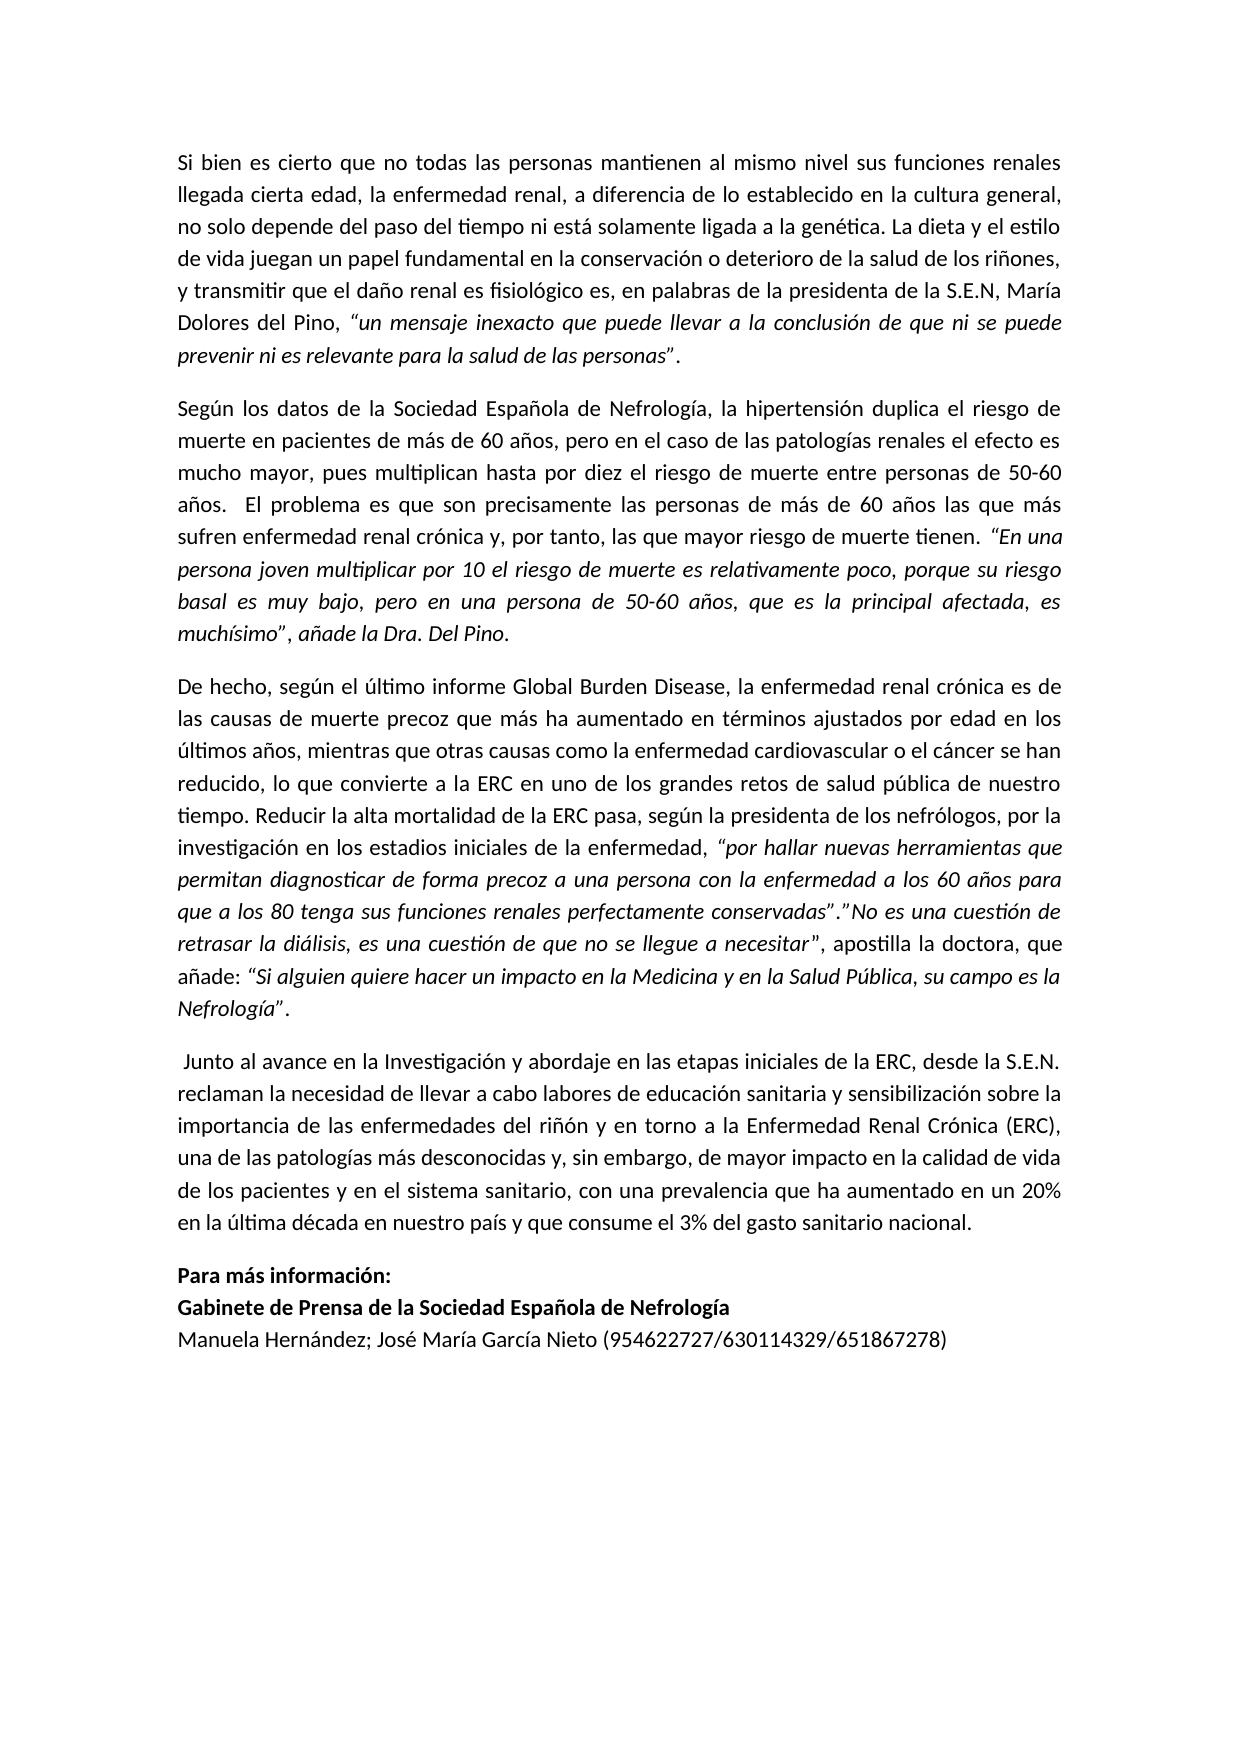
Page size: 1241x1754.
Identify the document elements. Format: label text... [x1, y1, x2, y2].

text Para más información: Gabinete de Prensa de la Sociedad Española de Nefrología Manuela Hernández; José María García Nieto (954622727/630114329/651867278) [177, 1261, 1063, 1353]
text Si bien es cierto que no todas las personas mantienen al mismo nivel sus funciones renales llegada cierta edad, la enfermedad renal, a diferencia de lo establecido en la cultura general, no solo depende del paso del tiempo ni está solamente ligada a la genética. La dieta y el estilo de vida juegan un papel fundamental en la conservación o deterioro de la salud de los riñones, y transmitir que el daño renal es fisiológico es, en palabras de la presidenta de la S.E.N, María Dolores del Pino, “un mensaje inexacto que puede llevar a la conclusión de que ni se puede prevenir ni es relevante para la salud de las personas”. [177, 148, 1063, 369]
text Según los datos de la Sociedad Española de Nefrología, la hipertensión duplica el riesgo de muerte en pacientes de más de 60 años, pero en el caso de las patologías renales el efecto es mucho mayor, pues multiplican hasta por diez el riesgo de muerte entre personas de 50-60 años. El problema es que son precisamente las personas de más de 60 años las que más sufren enfermedad renal crónica y, por tanto, las que mayor riesgo de muerte tienen. “En una persona joven multiplicar por 10 el riesgo de muerte es relativamente poco, porque su riesgo basal es muy bajo, pero en una persona de 50-60 años, que es la principal afectada, es muchísimo”, añade la Dra. Del Pino. [177, 394, 1063, 647]
text De hecho, según el último informe Global Burden Disease, la enfermedad renal crónica es de las causas de muerte precoz que más ha aumentado en términos ajustados por edad en los últimos años, mientras que otras causas como la enfermedad cardiovascular o el cáncer se han reducido, lo que convierte a la ERC en uno de los grandes retos de salud pública de nuestro tiempo. Reducir la alta mortalidad de la ERC pasa, según la presidenta de los nefrólogos, por la investigación en los estadios iniciales de la enfermedad, “por hallar nuevas herramientas que permitan diagnosticar de forma precoz a una persona con la enfermedad a los 60 años para que a los 80 tenga sus funciones renales perfectamente conservadas”.”No es una cuestión de retrasar la diálisis, es una cuestión de que no se llegue a necesitar”, apostilla la doctora, que añade: “Si alguien quiere hacer un impacto en la Medicina y en la Salud Pública, su campo es la Nefrología”. [177, 672, 1063, 1022]
text Junto al avance en la Investigación y abordaje en las etapas iniciales de la ERC, desde la S.E.N. reclaman la necesidad de llevar a cabo labores de educación sanitaria y sensibilización sobre la importancia de las enfermedades del riñón y en torno a la Enfermedad Renal Crónica (ERC), una de las patologías más desconocidas y, sin embargo, de mayor impacto en la calidad de vida de los pacientes y en el sistema sanitario, con una prevalencia que ha aumentado en un 20% en la última década en nuestro país y que consume el 3% del gasto sanitario nacional. [177, 1047, 1063, 1236]
